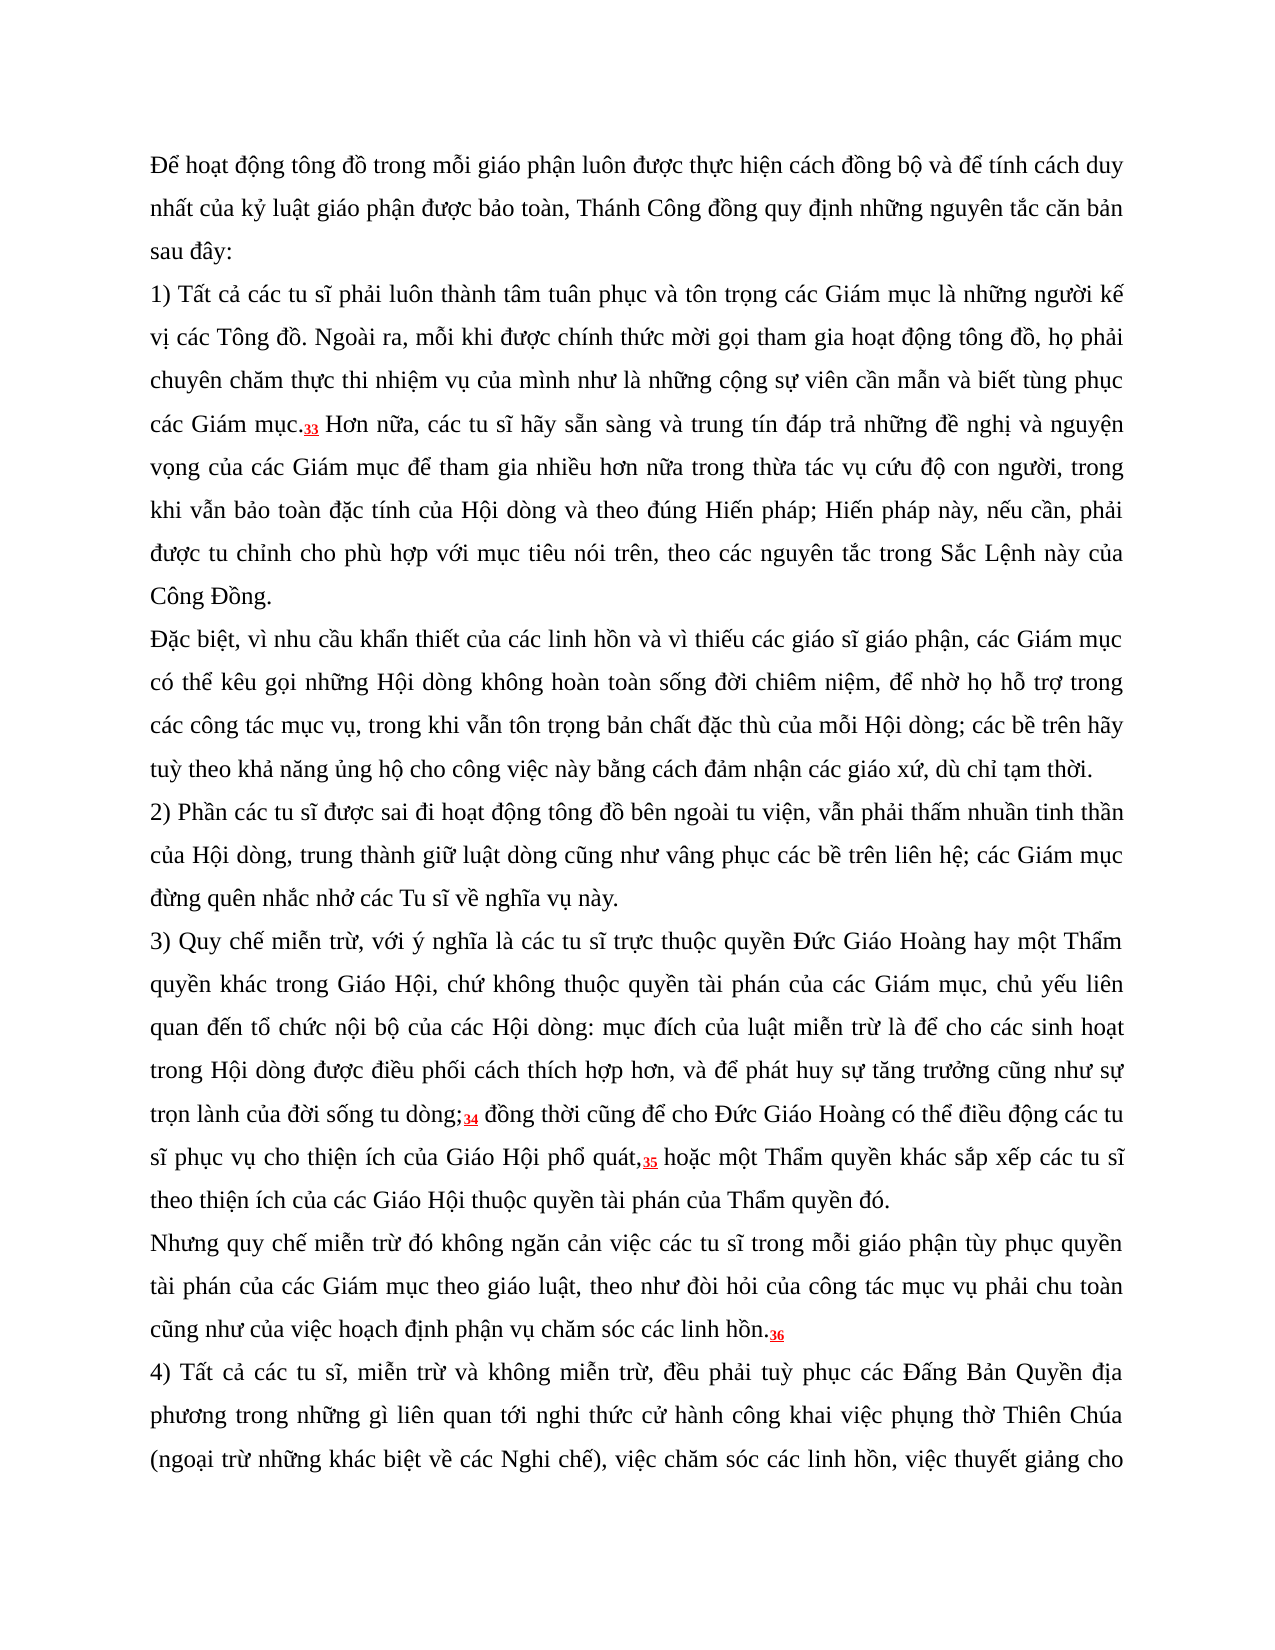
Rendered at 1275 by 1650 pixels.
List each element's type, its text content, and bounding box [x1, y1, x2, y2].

text 3) Quy chế miễn trừ, với ý nghĩa là các tu sĩ trực thuộc quyền Đức Giáo Hoàng hay một Thẩm quyền khác trong Giáo Hội, chứ không thuộc quyền tài phán của các Giám mục, chủ yếu liên quan đến tổ chức nội bộ của các Hội dòng: mục đích của luật miễn trừ là để cho các sinh hoạt trong Hội dòng được điều phối cách thích hợp hơn, và để phát huy sự tăng trưởng cũng như sự trọn lành của đời sống tu dòng;34 đồng thời cũng để cho Đức Giáo Hoàng có thể điều động các tu sĩ phục vụ cho thiện ích của Giáo Hội phổ quát,35 hoặc một Thẩm quyền khác sắp xếp các tu sĩ theo thiện ích của các Giáo Hội thuộc quyền tài phán của Thẩm quyền đó. [150, 926, 1125, 1214]
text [150, 1357, 1125, 1472]
text 1) Tất cả các tu sĩ phải luôn thành tâm tuân phục và tôn trọng các Giám mục là những người kế vị các Tông đồ. Ngoài ra, mỗi khi được chính thức mời gọi tham gia hoạt động tông đồ, họ phải chuyên chăm thực thi nhiệm vụ của mình như là những cộng sự viên cần mẫn và biết tùng phục các Giám mục.33 Hơn nữa, các tu sĩ hãy sẵn sàng và trung tín đáp trả những đề nghị và nguyện vọng của các Giám mục để tham gia nhiều hơn nữa trong thừa tác vụ cứu độ con người, trong khi vẫn bảo toàn đặc tính của Hội dòng và theo đúng Hiến pháp; Hiến pháp này, nếu cần, phải được tu chỉnh cho phù hợp với mục tiêu nói trên, theo các nguyên tắc trong Sắc Lệnh này của Công Đồng. [150, 279, 1125, 610]
text Đặc biệt, vì nhu cầu khẩn thiết của các linh hồn và vì thiếu các giáo sĩ giáo phận, các Giám mục có thể kêu gọi những Hội dòng không hoàn toàn sống đời chiêm niệm, để nhờ họ hỗ trợ trong các công tác mục vụ, trong khi vẫn tôn trọng bản chất đặc thù của mỗi Hội dòng; các bề trên hãy tuỳ theo khả năng ủng hộ cho công việc này bằng cách đảm nhận các giáo xứ, dù chỉ tạm thời. [150, 624, 1125, 782]
text Nhưng quy chế miễn trừ đó không ngăn cản việc các tu sĩ trong mỗi giáo phận tùy phục quyền tài phán của các Giám mục theo giáo luật, theo như đòi hỏi của công tác mục vụ phải chu toàn cũng như của việc hoạch định phận vụ chăm sóc các linh hồn.36 [150, 1228, 1125, 1343]
text 2) Phần các tu sĩ được sai đi hoạt động tông đồ bên ngoài tu viện, vẫn phải thấm nhuần tinh thần của Hội dòng, trung thành giữ luật dòng cũng như vâng phục các bề trên liên hệ; các Giám mục đừng quên nhắc nhở các Tu sĩ về nghĩa vụ này. [150, 797, 1125, 912]
text Để hoạt động tông đồ trong mỗi giáo phận luôn được thực hiện cách đồng bộ và để tính cách duy nhất của kỷ luật giáo phận được bảo toàn, Thánh Công đồng quy định những nguyên tắc căn bản sau đây: [150, 150, 1125, 265]
